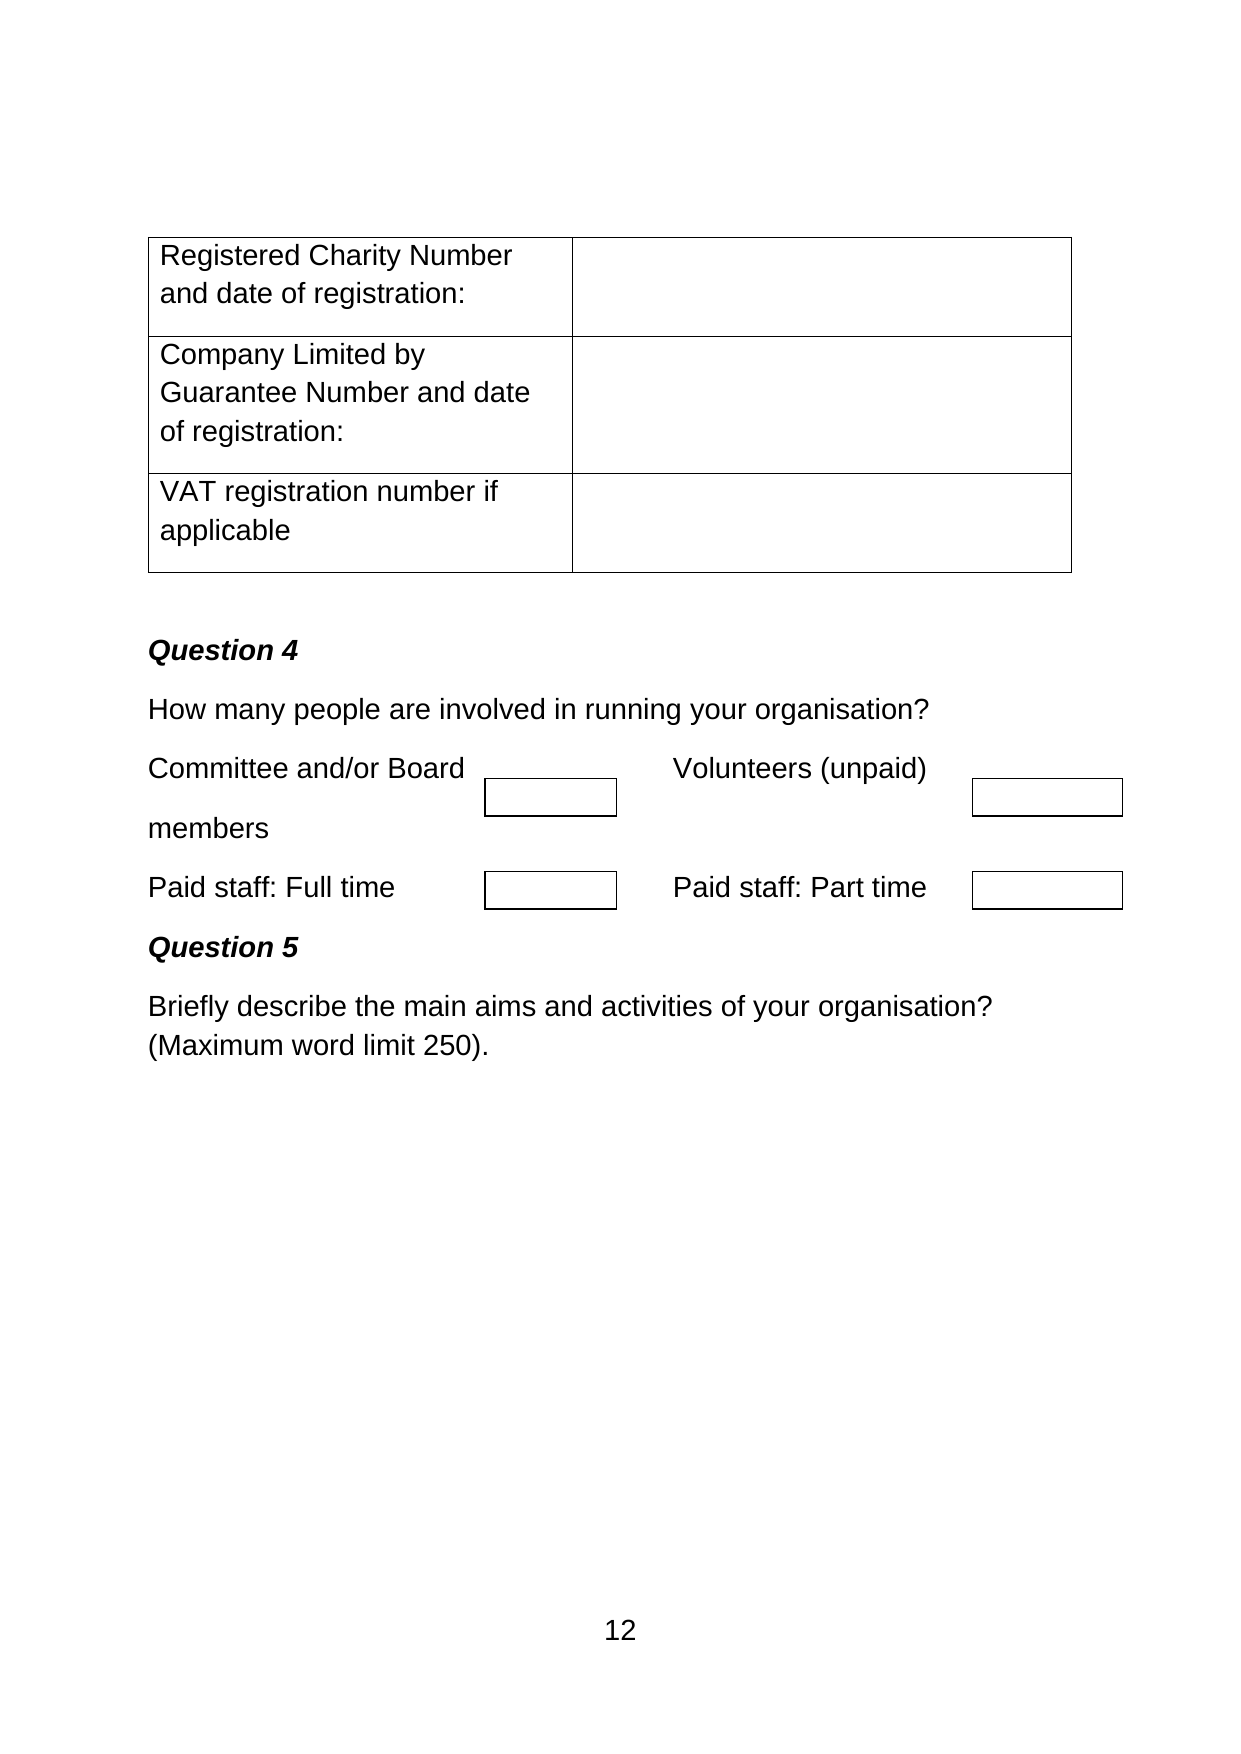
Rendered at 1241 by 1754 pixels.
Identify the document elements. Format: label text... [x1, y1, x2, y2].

text Committee and/or Board Volunteers (unpaid) [148, 751, 1092, 785]
text Briefly describe the main aims and activities of your organisation? (Maximum word limit 250). [148, 989, 1092, 1061]
table_header [573, 238, 1071, 336]
table_cell [573, 474, 1071, 572]
text members [148, 811, 1092, 844]
text How many people are involved in running your organisation? [148, 692, 1092, 726]
text Paid staff: Full time Paid staff: Part time [148, 870, 1092, 904]
table_cell Company Limited by Guarantee Number and date of registration: [149, 337, 572, 473]
text Question 4 [148, 633, 1092, 666]
table_cell VAT registration number if applicable [149, 474, 572, 572]
table_header Registered Charity Number and date of registration: [149, 238, 572, 336]
table_cell [573, 337, 1071, 473]
text Question 5 [148, 929, 1092, 963]
